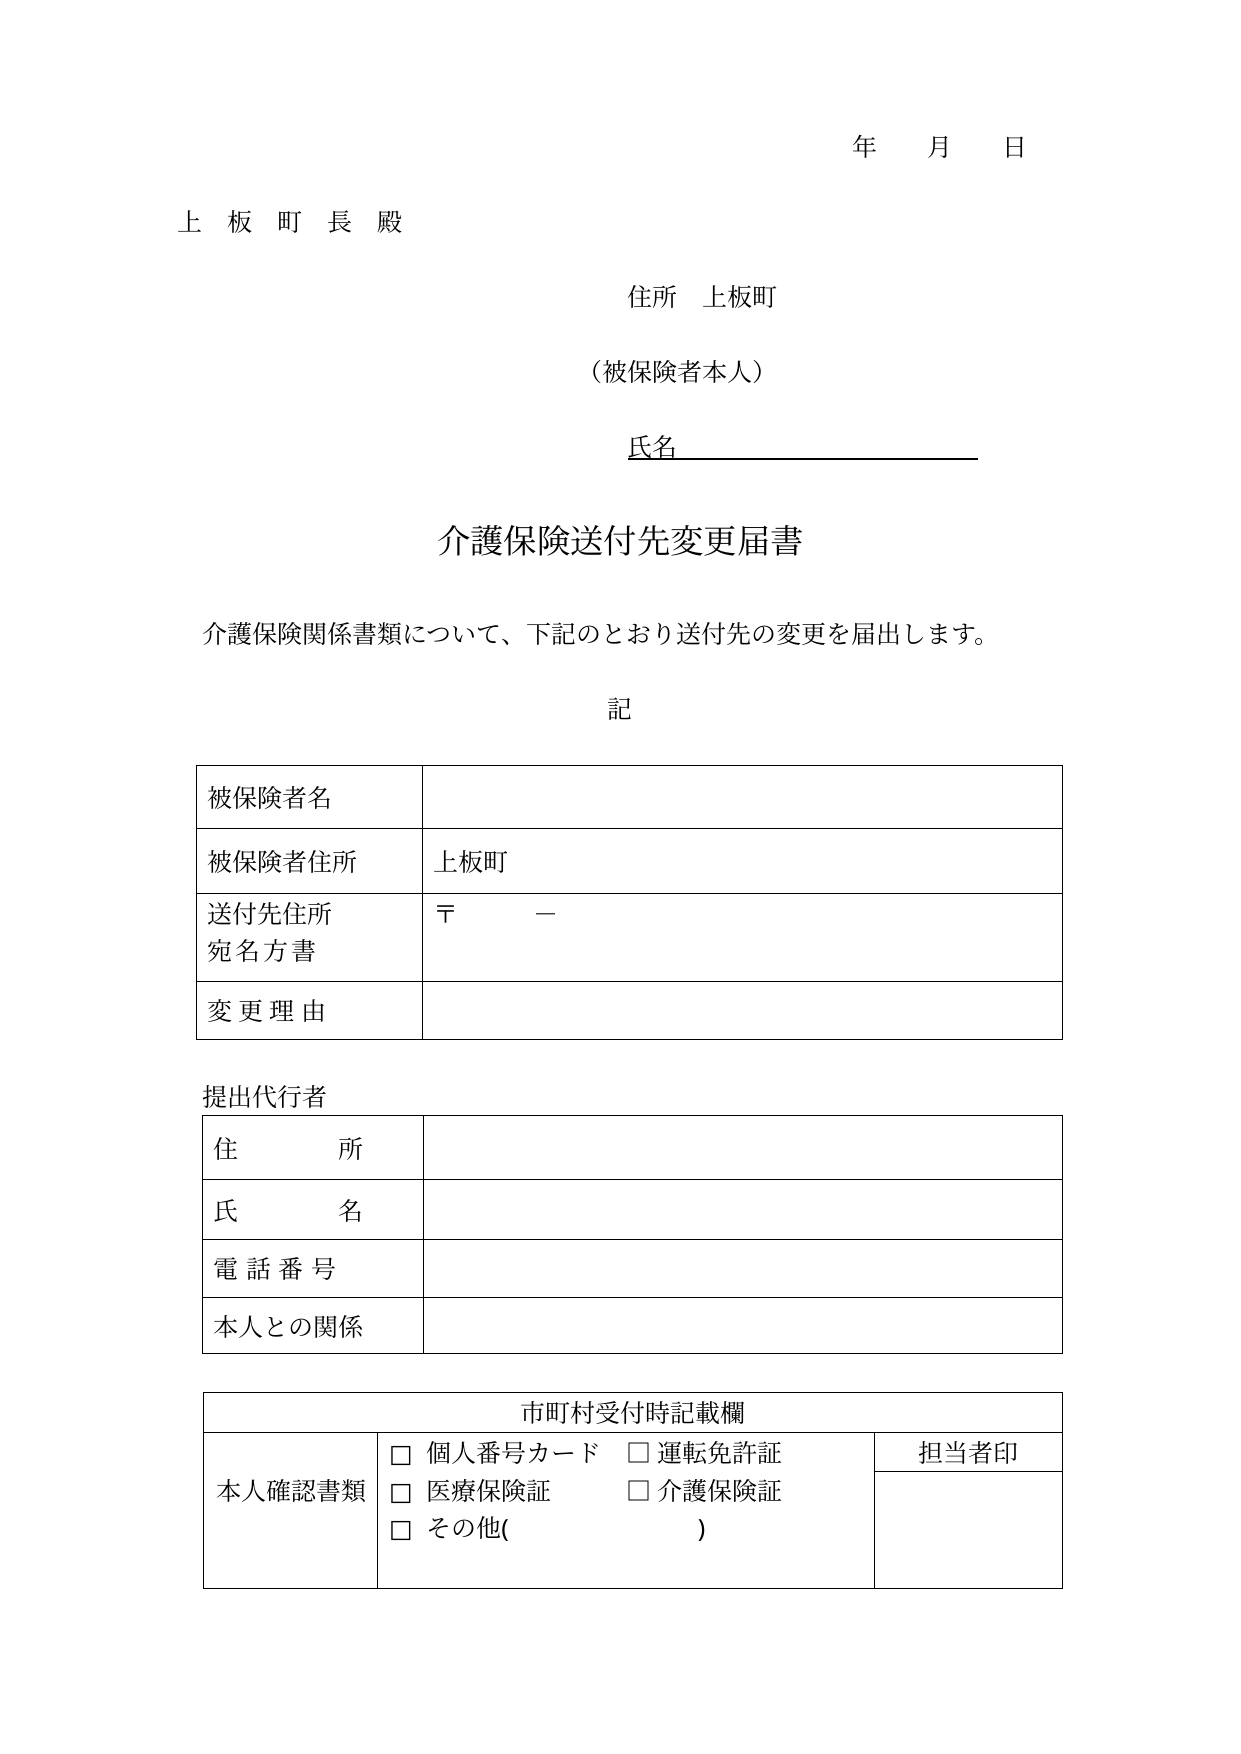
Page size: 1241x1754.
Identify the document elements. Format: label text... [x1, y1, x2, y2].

table_cell 担当者印 [875, 1433, 1062, 1471]
table_cell 変 更 理 由 [197, 982, 422, 1039]
table_cell 上板町 [423, 829, 1062, 892]
table_cell [424, 1298, 1062, 1353]
table_cell 電話番号 [203, 1240, 423, 1297]
table_header 被保険者名 [197, 766, 422, 828]
table_cell 氏 名 [203, 1180, 423, 1239]
table_header 住 所 [203, 1116, 423, 1179]
table_header 市町村受付時記載欄 [204, 1393, 1062, 1432]
table_cell [875, 1472, 1062, 1587]
text 提出代行者 [177, 1077, 1063, 1115]
text 介護保険関係書類について、下記のとおり送付先の変更を届出します。 [177, 614, 1063, 652]
table_cell [424, 1180, 1062, 1239]
table_cell 本人との関係 [203, 1298, 423, 1353]
text 住所 上板町 [177, 277, 1063, 314]
table_cell [423, 982, 1062, 1039]
table_cell [424, 1240, 1062, 1297]
text 氏名 [177, 427, 1063, 464]
subtitle 記 [177, 689, 1063, 727]
table_cell 個人番号カード □ 運転免許証 医療保険証 □ 介護保険証 その他( ) [378, 1433, 874, 1587]
text 上 板 町 長 殿 [177, 202, 1063, 239]
text （被保険者本人） [177, 352, 1063, 389]
table_cell 被保険者住所 [197, 829, 422, 892]
text 介護保険送付先変更届書 [177, 502, 1063, 577]
table_header [423, 766, 1062, 828]
table_cell 送付先住所 宛名方書 [197, 894, 422, 981]
table_cell 本人確認書類 [204, 1433, 377, 1587]
text 年 月 日 [177, 127, 1063, 164]
table_header [424, 1116, 1062, 1179]
table_cell 〒 － [423, 894, 1062, 981]
